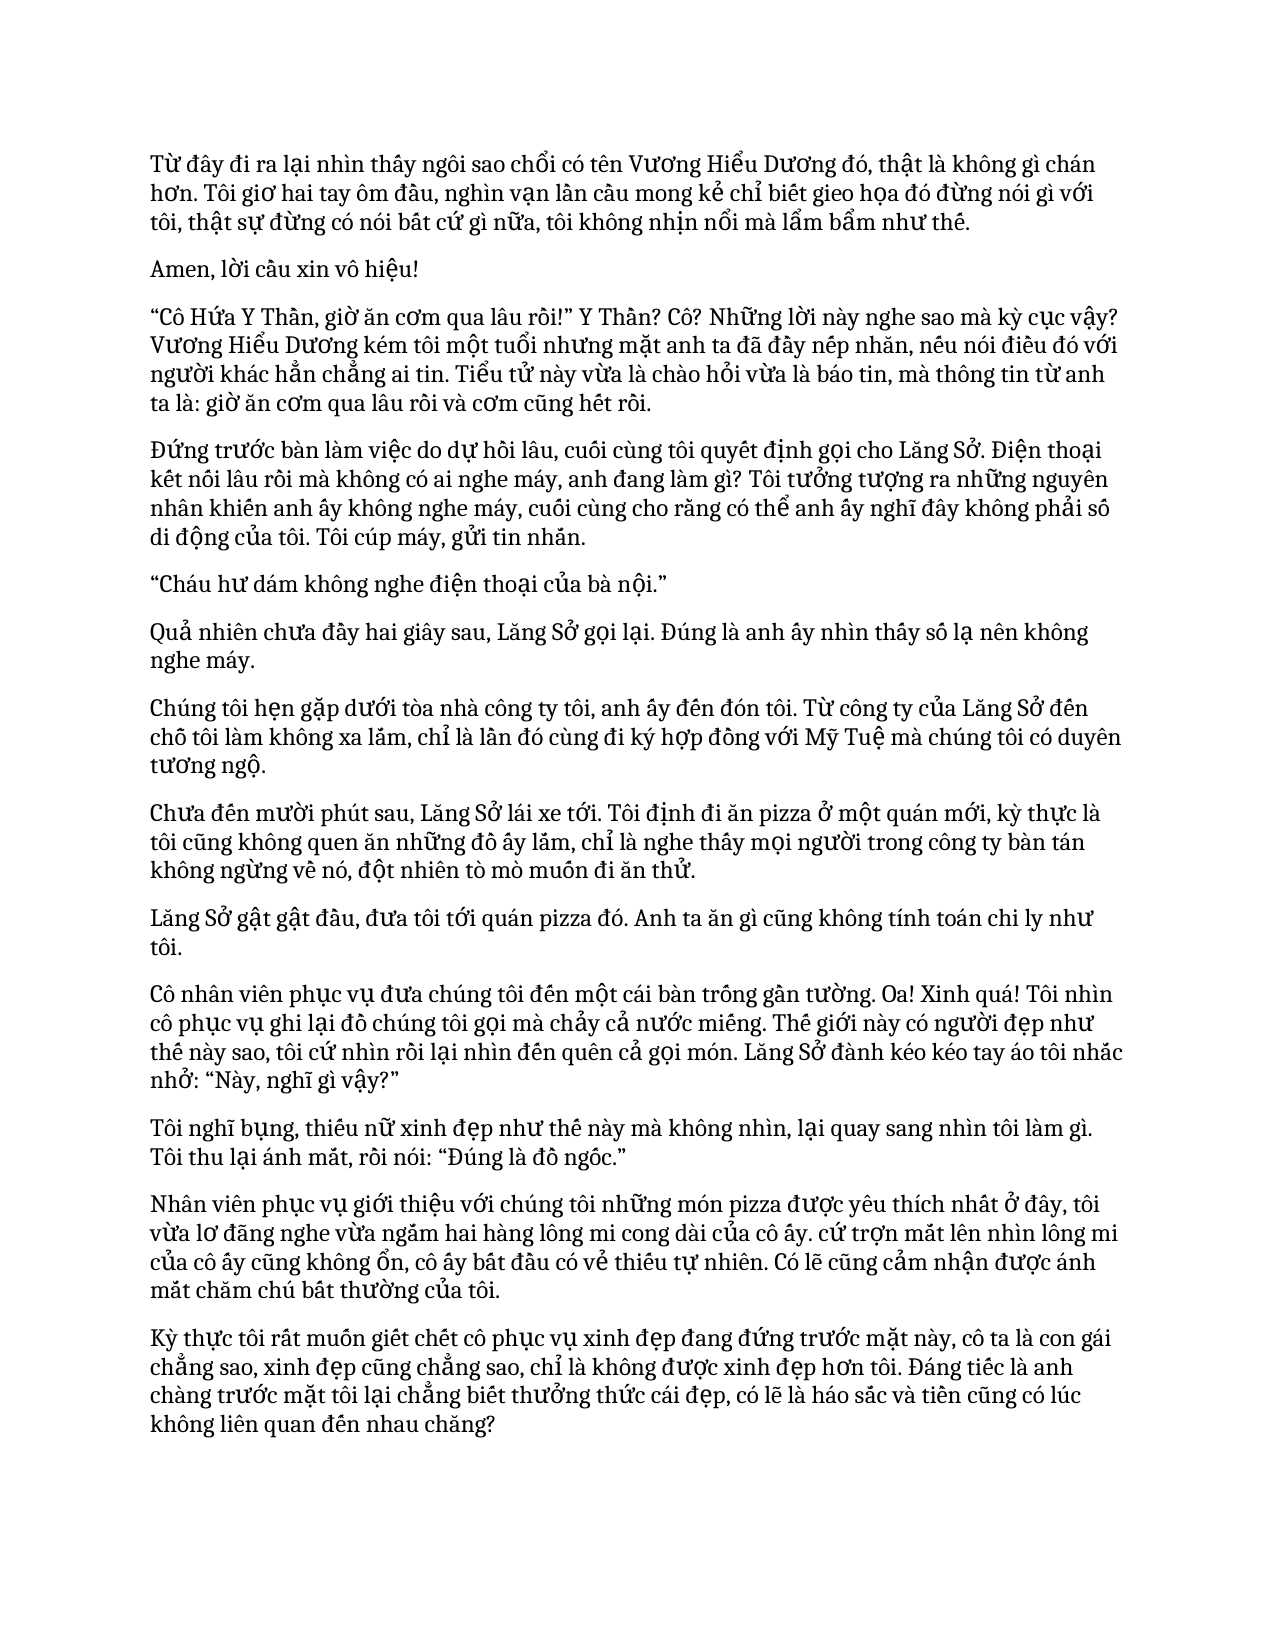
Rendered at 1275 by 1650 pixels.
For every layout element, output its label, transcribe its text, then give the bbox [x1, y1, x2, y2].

text Tôi nghĩ bụng, thiếu nữ xinh đẹp như thế này mà không nhìn, lại quay sang nhìn tôi làm gì. Tôi thu lại ánh mắt, rồi nói: “Đúng là đồ ngốc.” [150, 1114, 1125, 1171]
text Đứng trước bàn làm việc do dự hồi lâu, cuối cùng tôi quyết định gọi cho Lăng Sở. Điện thoại kết nối lâu rồi mà không có ai nghe máy, anh đang làm gì? Tôi tưởng tượng ra những nguyên nhân khiến anh ấy không nghe máy, cuối cùng cho rằng có thể anh ấy nghĩ đây không phải số di động của tôi. Tôi cúp máy, gửi tin nhắn. [150, 436, 1125, 551]
text Kỳ thực tôi rất muốn giết chết cô phục vụ xinh đẹp đang đứng trước mặt này, cô ta là con gái chẳng sao, xinh đẹp cũng chẳng sao, chỉ là không được xinh đẹp hơn tôi. Đáng tiếc là anh chàng trước mặt tôi lại chẳng biết thưởng thức cái đẹp, có lẽ là háo sắc và tiền cũng có lúc không liên quan đến nhau chăng? [150, 1324, 1125, 1439]
text Chưa đến mười phút sau, Lăng Sở lái xe tới. Tôi định đi ăn pizza ở một quán mới, kỳ thực là tôi cũng không quen ăn những đồ ấy lắm, chỉ là nghe thấy mọi người trong công ty bàn tán không ngừng về nó, đột nhiên tò mò muốn đi ăn thử. [150, 799, 1125, 885]
text Amen, lời cầu xin vô hiệu! [150, 255, 1125, 284]
text Chúng tôi hẹn gặp dưới tòa nhà công ty tôi, anh ấy đến đón tôi. Từ công ty của Lăng Sở đến chỗ tôi làm không xa lắm, chỉ là lần đó cùng đi ký hợp đồng với Mỹ Tuệ mà chúng tôi có duyên tương ngộ. [150, 694, 1125, 780]
text Nhân viên phục vụ giới thiệu với chúng tôi những món pizza được yêu thích nhất ở đây, tôi vừa lơ đãng nghe vừa ngắm hai hàng lông mi cong dài của cô ấy. cứ trợn mắt lên nhìn lông mi của cô ấy cũng không ổn, cô ấy bất đầu có vẻ thiếu tự nhiên. Có lẽ cũng cảm nhận được ánh mắt chăm chú bất thường của tôi. [150, 1190, 1125, 1305]
text Cô nhân viên phục vụ đưa chúng tôi đến một cái bàn trống gần tường. Oa! Xinh quá! Tôi nhìn cô phục vụ ghi lại đồ chúng tôi gọi mà chảy cả nước miếng. Thế giới này có người đẹp như thế này sao, tôi cứ nhìn rồi lại nhìn đến quên cả gọi món. Lăng Sở đành kéo kéo tay áo tôi nhắc nhở: “Này, nghĩ gì vậy?” [150, 980, 1125, 1095]
text Quả nhiên chưa đầy hai giây sau, Lăng Sở gọi lại. Đúng là anh ấy nhìn thấy số lạ nên không nghe máy. [150, 617, 1125, 675]
text Lăng Sở gật gật đầu, đưa tôi tới quán pizza đó. Anh ta ăn gì cũng không tính toán chi ly như tôi. [150, 904, 1125, 961]
text “Cháu hư dám không nghe điện thoại của bà nội.” [150, 570, 1125, 599]
text “Cô Hứa Y Thần, giờ ăn cơm qua lâu rồi!” Y Thần? Cô? Những lời này nghe sao mà kỳ cục vậy? Vương Hiểu Dương kém tôi một tuổi nhưng mặt anh ta đã đầy nếp nhăn, nếu nói điều đó với người khác hẳn chẳng ai tin. Tiểu tử này vừa là chào hỏi vừa là báo tin, mà thông tin từ anh ta là: giờ ăn cơm qua lâu rồi và cơm cũng hết rồi. [150, 302, 1125, 417]
text Từ đây đi ra lại nhìn thấy ngôi sao chổi có tên Vương Hiểu Dương đó, thật là không gì chán hơn. Tôi giơ hai tay ôm đầu, nghìn vạn lần cầu mong kẻ chỉ biết gieo họa đó đừng nói gì với tôi, thật sự đừng có nói bất cứ gì nữa, tôi không nhịn nổi mà lẩm bẩm như thế. [150, 150, 1125, 236]
